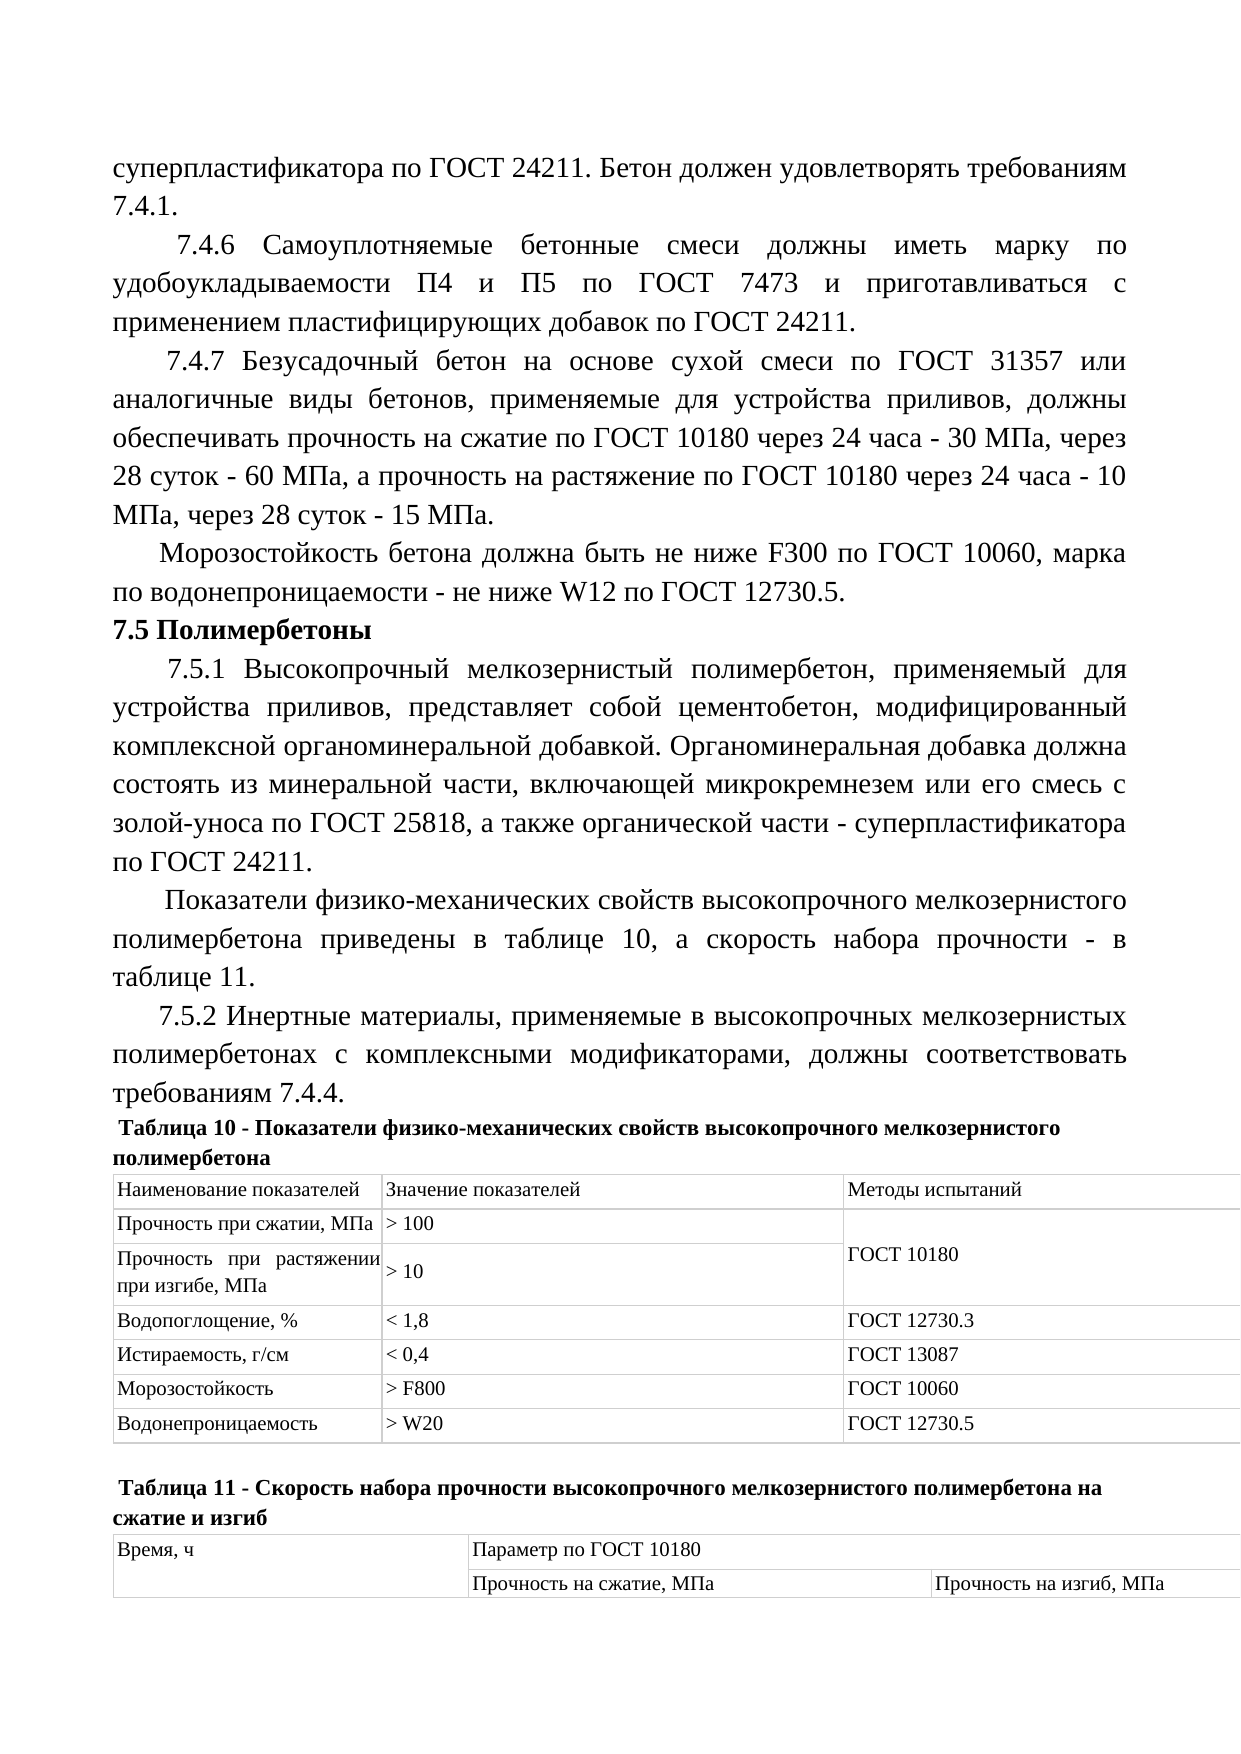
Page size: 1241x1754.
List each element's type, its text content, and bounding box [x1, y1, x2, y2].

table_header Методы испытаний [844, 1175, 1240, 1208]
table_cell ГОСТ 13087 [844, 1340, 1240, 1373]
text 7.5.1 Высокопрочный мелкозернистый полимербетон, применяемый для устройства приливов, представляет собой цементобетон, модифицированный комплексной органоминеральной добавкой. Органоминеральная добавка должна состоять из минеральной части, включающей микрокремнезем или его смесь с золой-уноса по ГОСТ 25818, а также органической части - суперпластификатора по ГОСТ 24211. [112, 651, 1128, 877]
table_cell Водопоглощение, % [114, 1306, 381, 1339]
table_cell Прочность при растяжении при изгибе, МПа [114, 1244, 381, 1305]
text 7.4.7 Безусадочный бетон на основе сухой смеси по ГОСТ 31357 или аналогичные виды бетонов, применяемые для устройства приливов, должны обеспечивать прочность на сжатие по ГОСТ 10180 через 24 часа - 30 МПа, через 28 суток - 60 МПа, а прочность на растяжение по ГОСТ 10180 через 24 часа - 10 МПа, через 28 суток - 15 МПа. [112, 343, 1128, 530]
table_cell Морозостойкость [114, 1375, 381, 1408]
table_cell > W20 [383, 1409, 843, 1442]
table_cell > 10 [383, 1244, 843, 1305]
table_header Время, ч [114, 1535, 468, 1597]
table_cell ГОСТ 12730.3 [844, 1306, 1240, 1339]
text Таблица 11 - Скорость набора прочности высокопрочного мелкозернистого полимербетона на сжатие и изгиб [112, 1474, 1128, 1530]
table_cell > 100 [383, 1210, 843, 1243]
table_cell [932, 1570, 1240, 1597]
table_header Значение показателей [383, 1175, 843, 1208]
text Таблица 10 - Показатели физико-механических свойств высокопрочного мелкозернистого полимербетона [112, 1113, 1128, 1170]
text Морозостойкость бетона должна быть не ниже F300 по ГОСТ 10060, марка по водонепроницаемости - не ниже W12 по ГОСТ 12730.5. [112, 535, 1128, 607]
text 7.4.6 Самоуплотняемые бетонные смеси должны иметь марку по удобоукладываемости П4 и П5 по ГОСТ 7473 и приготавливаться с применением пластифицирующих добавок по ГОСТ 24211. [112, 227, 1128, 338]
text 7.5.2 Инертные материалы, применяемые в высокопрочных мелкозернистых полимербетонах с комплексными модификаторами, должны соответствовать требованиям 7.4.4. [112, 998, 1128, 1108]
table_cell Водонепроницаемость [114, 1409, 381, 1442]
table_cell ГОСТ 10180 [844, 1210, 1240, 1305]
table_cell > F800 [383, 1375, 843, 1408]
table_cell < 1,8 [383, 1306, 843, 1339]
table_header Параметр по ГОСТ 10180 [469, 1535, 1240, 1568]
text Показатели физико-механических свойств высокопрочного мелкозернистого полимербетона приведены в таблице 10, а скорость набора прочности - в таблице 11. [112, 882, 1128, 993]
table_cell Истираемость, г/см [114, 1340, 381, 1373]
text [112, 150, 1128, 222]
table_cell Прочность при сжатии, МПа [114, 1210, 381, 1243]
table_cell < 0,4 [383, 1340, 843, 1373]
table_cell ГОСТ 10060 [844, 1375, 1240, 1408]
table_header Наименование показателей [114, 1175, 381, 1208]
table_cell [469, 1570, 931, 1597]
table_cell ГОСТ 12730.5 [844, 1409, 1240, 1442]
text 7.5 Полимербетоны [112, 612, 1128, 646]
